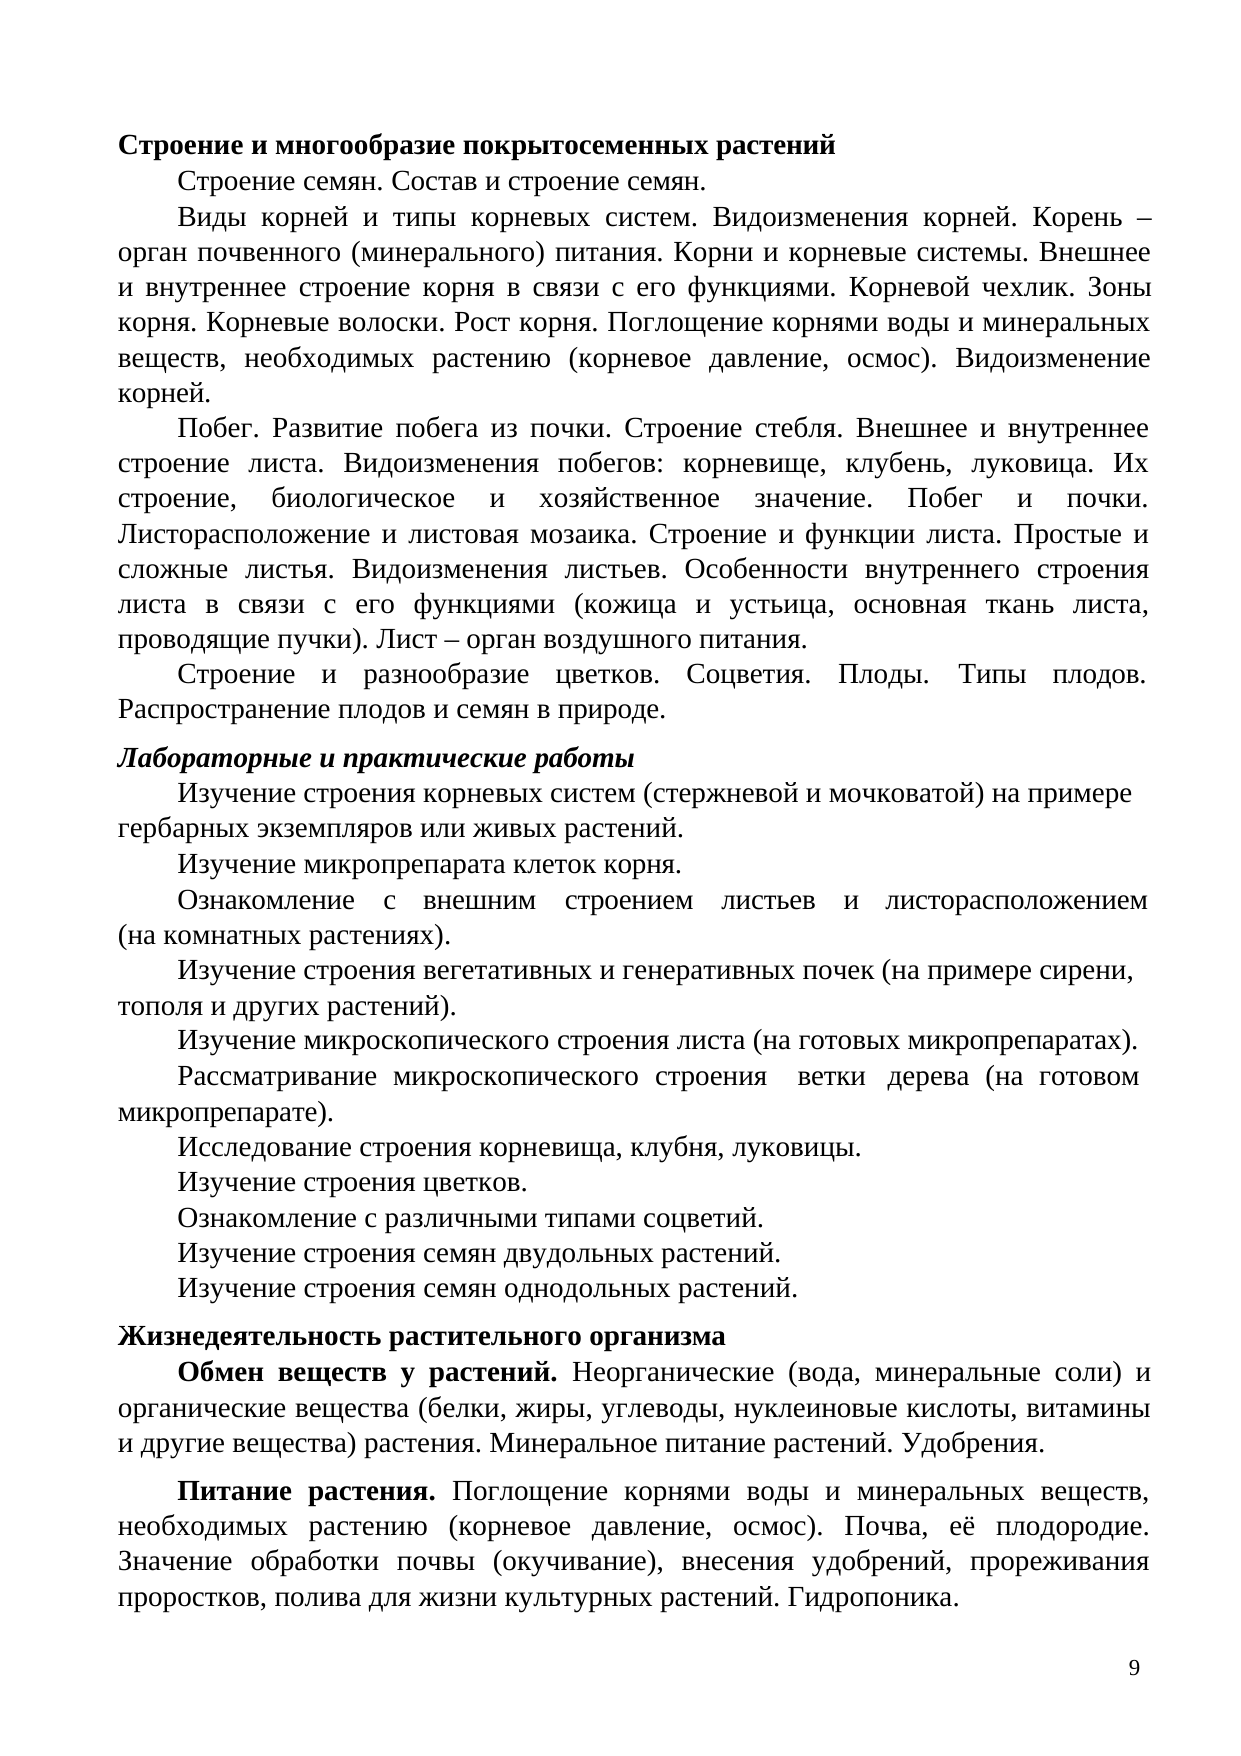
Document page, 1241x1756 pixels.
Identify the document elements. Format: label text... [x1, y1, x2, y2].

text Изучение строения вегетативных и генеративных почек (на примере сирени, тополя и других растений). [118, 952, 1166, 1021]
text Изучение микроскопического строения листа (на готовых микропрепаратах). [177, 1023, 1166, 1056]
subtitle Строение и многообразие покрытосеменных растений [118, 127, 1166, 161]
text Виды корней и типы корневых систем. Видоизменения корней. Корень – орган почвенного (минерального) питания. Корни и корневые системы. Внешнее и внутреннее строение корня в связи с его функциями. Корневой чехлик. Зоны корня. Корневые волоски. Рост корня. Поглощение корнями воды и минеральных веществ, необходимых растению (корневое давление, осмос). Видоизменение корней. [118, 199, 1152, 408]
text Ознакомление с различными типами соцветий. Изучение строения семян двудольных растений. Изучение строения семян однодольных растений. [177, 1200, 881, 1304]
text Изучение микропрепарата клеток корня. [177, 846, 1166, 879]
text Распространение плодов и семян в природе. [118, 691, 1166, 725]
text Строение семян. Состав и строение семян. [177, 163, 1166, 197]
text Изучение строения корневых систем (стержневой и мочковатой) на примере гербарных экземпляров или живых растений. [118, 775, 1166, 844]
text Исследование строения корневища, клубня, луковицы. Изучение строения цветков. [177, 1129, 881, 1198]
text Обмен веществ у растений. Неорганические (вода, минеральные соли) и органические вещества (белки, жиры, углеводы, нуклеиновые кислоты, витамины и другие вещества) растения. Минеральное питание растений. Удобрения. [118, 1354, 1152, 1458]
subtitle Лабораторные и практические работы [118, 740, 1166, 773]
text Ознакомление с внешним строением листьев и листорасположением (на комнатных растениях). [118, 882, 1150, 951]
text Строение и разнообразие цветков. Соцветия. Плоды. Типы плодов. [177, 657, 1166, 690]
text Побег. Развитие побега из почки. Строение стебля. Внешнее и внутреннее строение листа. Видоизменения побегов: корневище, клубень, луковица. Их строение, биологическое и хозяйственное значение. Побег и почки. Листорасположение и листовая мозаика. Строение и функции листа. Простые и сложные листья. Видоизменения листьев. Особенности внутреннего строения листа в связи с его функциями (кожица и устьица, основная ткань листа, проводящие пучки). Лист – орган воздушного питания. [118, 410, 1150, 655]
text Питание растения. Поглощение корнями воды и минеральных веществ, необходимых растению (корневое давление, осмос). Почва, её плодородие. Значение обработки почвы (окучивание), внесения удобрений, прореживания проростков, полива для жизни культурных растений. Гидропоника. [118, 1473, 1150, 1612]
subtitle Жизнедеятельность растительного организма [118, 1318, 1166, 1352]
text Рассматривание микроскопического строения ветки дерева (на готовом микропрепарате). [118, 1058, 1149, 1127]
